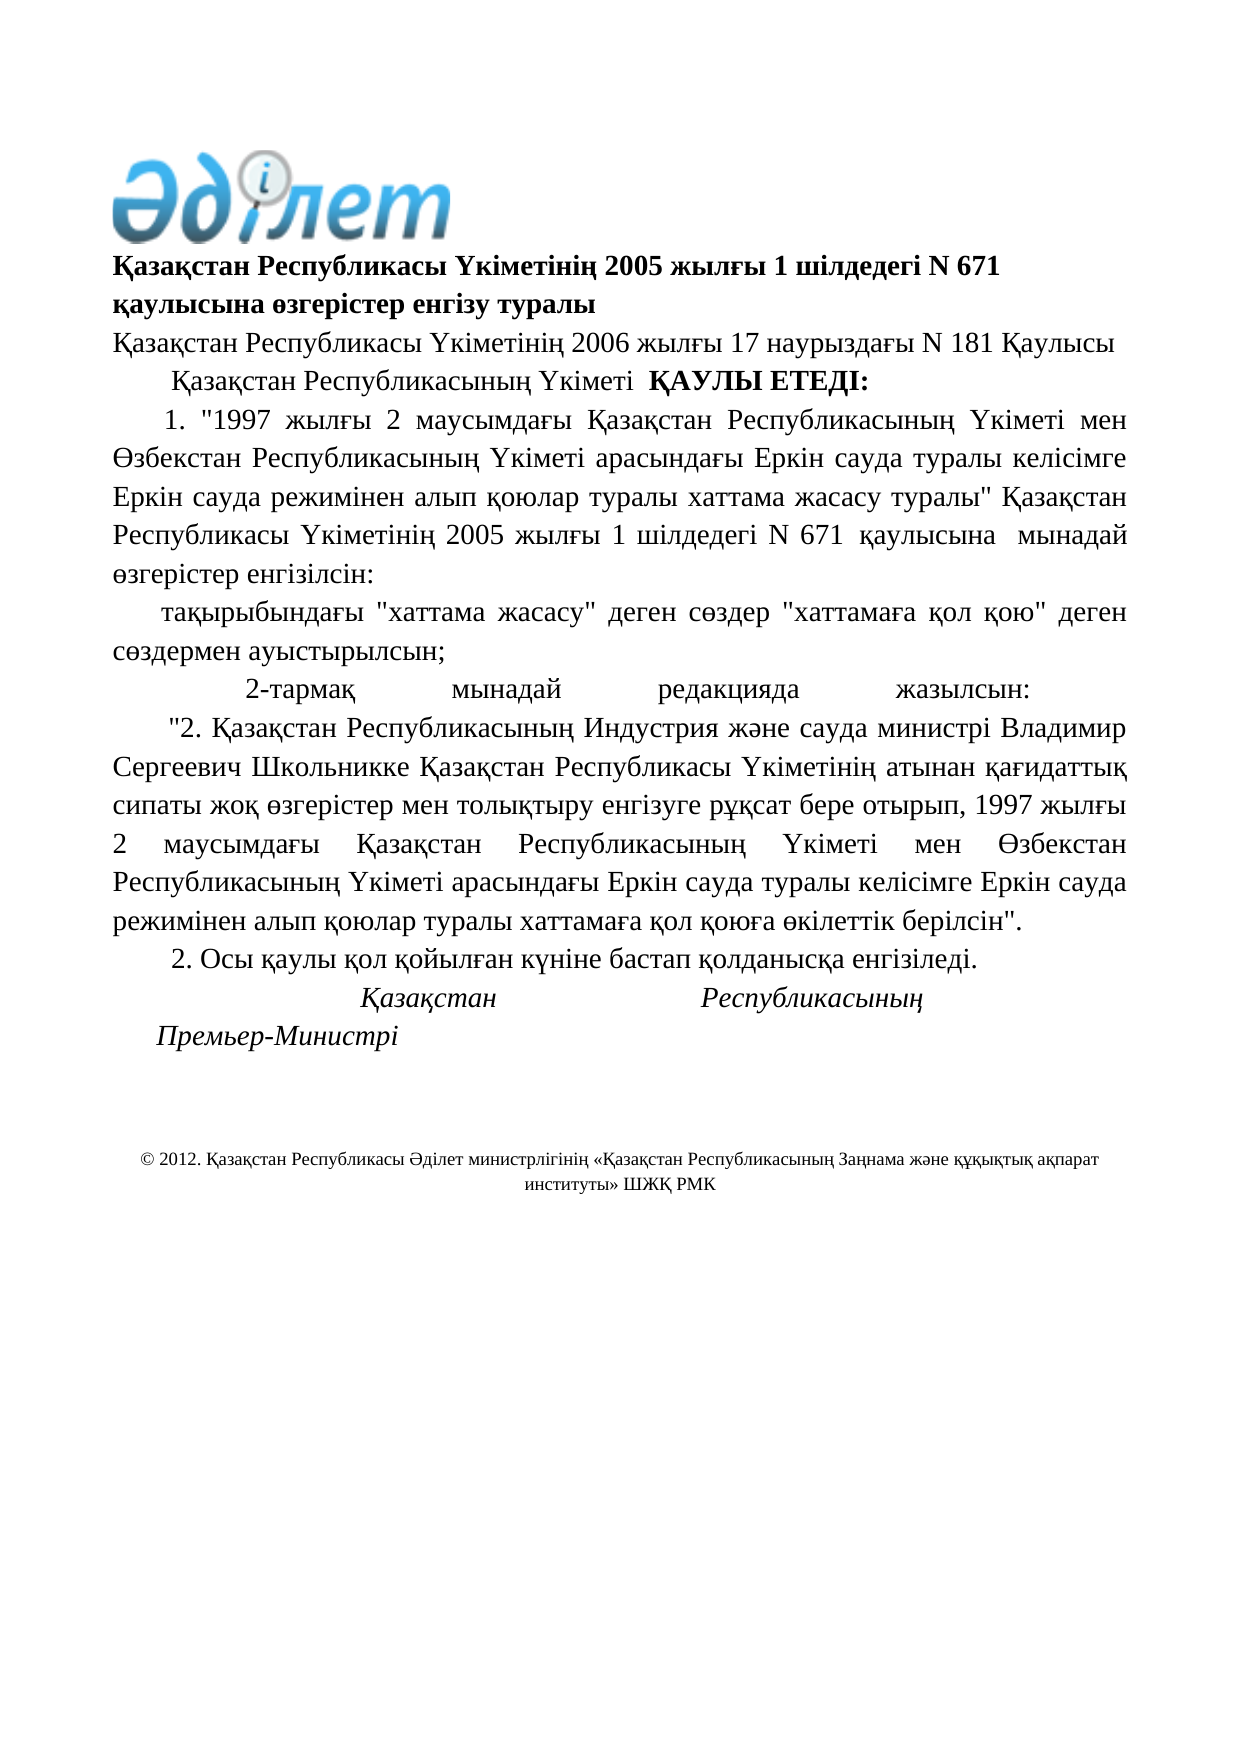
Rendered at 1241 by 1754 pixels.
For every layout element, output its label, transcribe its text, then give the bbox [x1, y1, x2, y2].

text 2. Осы қаулы қол қойылған күніне бастап қолданысқа енгiзiледi. [112, 941, 1128, 975]
text Қазақстан Республикасы Үкiметiнiң 2005 жылғы 1 шiлдедегi N 671 қаулысына өзгерiстер енгiзу туралы [112, 248, 1128, 320]
text Қазақстан Республикасының Үкiметi ҚАУЛЫ ЕТЕДI: [112, 363, 1128, 397]
text 2-тармақ мынадай редакцияда жазылсын: "2. Қазақстан Республикасының Индустрия және сауда министрi Владимир Сергеевич Школьникке Қазақстан Республикасы Үкiметiнiң атынан қағидаттық сипаты жоқ өзгерiстер мен толықтыру енгiзуге рұқсат бере отырып, 1997 жылғы 2 маусымдағы Қазақстан Республикасының Үкiметi мен Өзбекстан Республикасының Үкiметi арасындағы Еркiн сауда туралы келiсiмге Еркiн сауда режимiнен алып қоюлар туралы хаттамаға қол қоюға өкiлеттiк берiлсiн". [112, 672, 1128, 936]
picture [112, 150, 451, 244]
text тақырыбындағы "хаттама жасасу" деген сөздер "хаттамаға қол қою" деген сөздермен ауыстырылсын; [112, 594, 1128, 667]
text Қазақстан Республикасының Премьер-Министрі [112, 980, 1128, 1052]
text 1. "1997 жылғы 2 маусымдағы Қазақстан Республикасының Үкiметi мен Өзбекстан Республикасының Үкiметi арасындағы Еркiн сауда туралы келiсiмге Еркiн сауда режимiнен алып қоюлар туралы хаттама жасасу туралы" Қазақстан Республикасы Үкiметiнiң 2005 жылғы 1 шiлдедегi N 671 қаулысына мынадай өзгерiстер енгiзiлсiн: [112, 402, 1128, 589]
text © 2012. Қазақстан Республикасы Әділет министрлігінің «Қазақстан Республикасының Заңнама және құқықтық ақпарат институты» ШЖҚ РМК [112, 1148, 1128, 1194]
text Қазақстан Республикасы Үкіметінің 2006 жылғы 17 наурыздағы N 181 Қаулысы [112, 325, 1128, 358]
